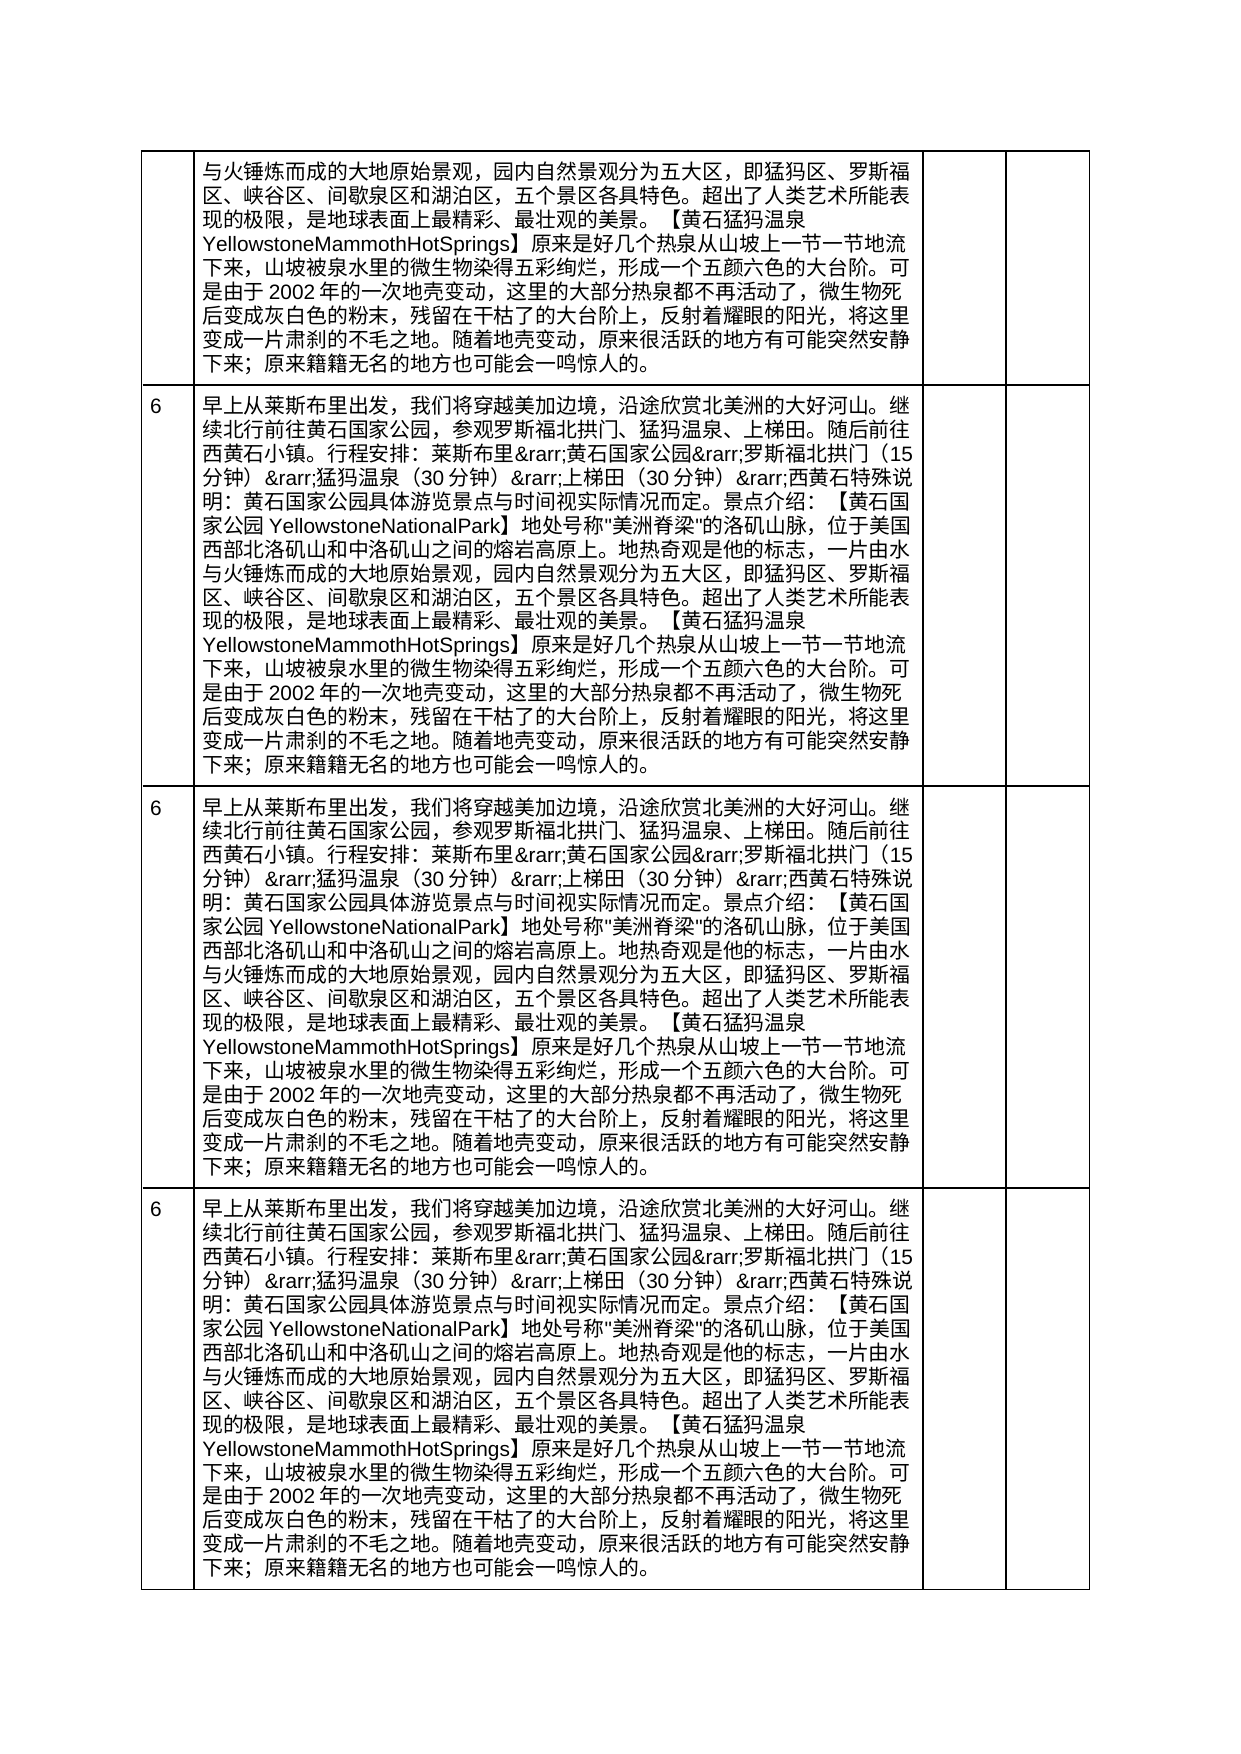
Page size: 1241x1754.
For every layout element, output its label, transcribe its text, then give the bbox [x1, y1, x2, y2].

table_cell [924, 386, 1005, 785]
table_cell 6 [142, 1188, 193, 1588]
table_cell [195, 152, 922, 384]
table_cell 6 [142, 786, 193, 1187]
table_cell [1007, 787, 1089, 1187]
table_cell 6 [142, 152, 193, 384]
table_cell [924, 1189, 1005, 1588]
table_cell 6 [142, 385, 193, 785]
table_cell [1007, 386, 1089, 785]
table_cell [195, 1189, 922, 1588]
table_cell [1007, 152, 1089, 384]
table_cell [1007, 1189, 1089, 1588]
table_cell [924, 152, 1005, 384]
table_cell [924, 787, 1005, 1187]
